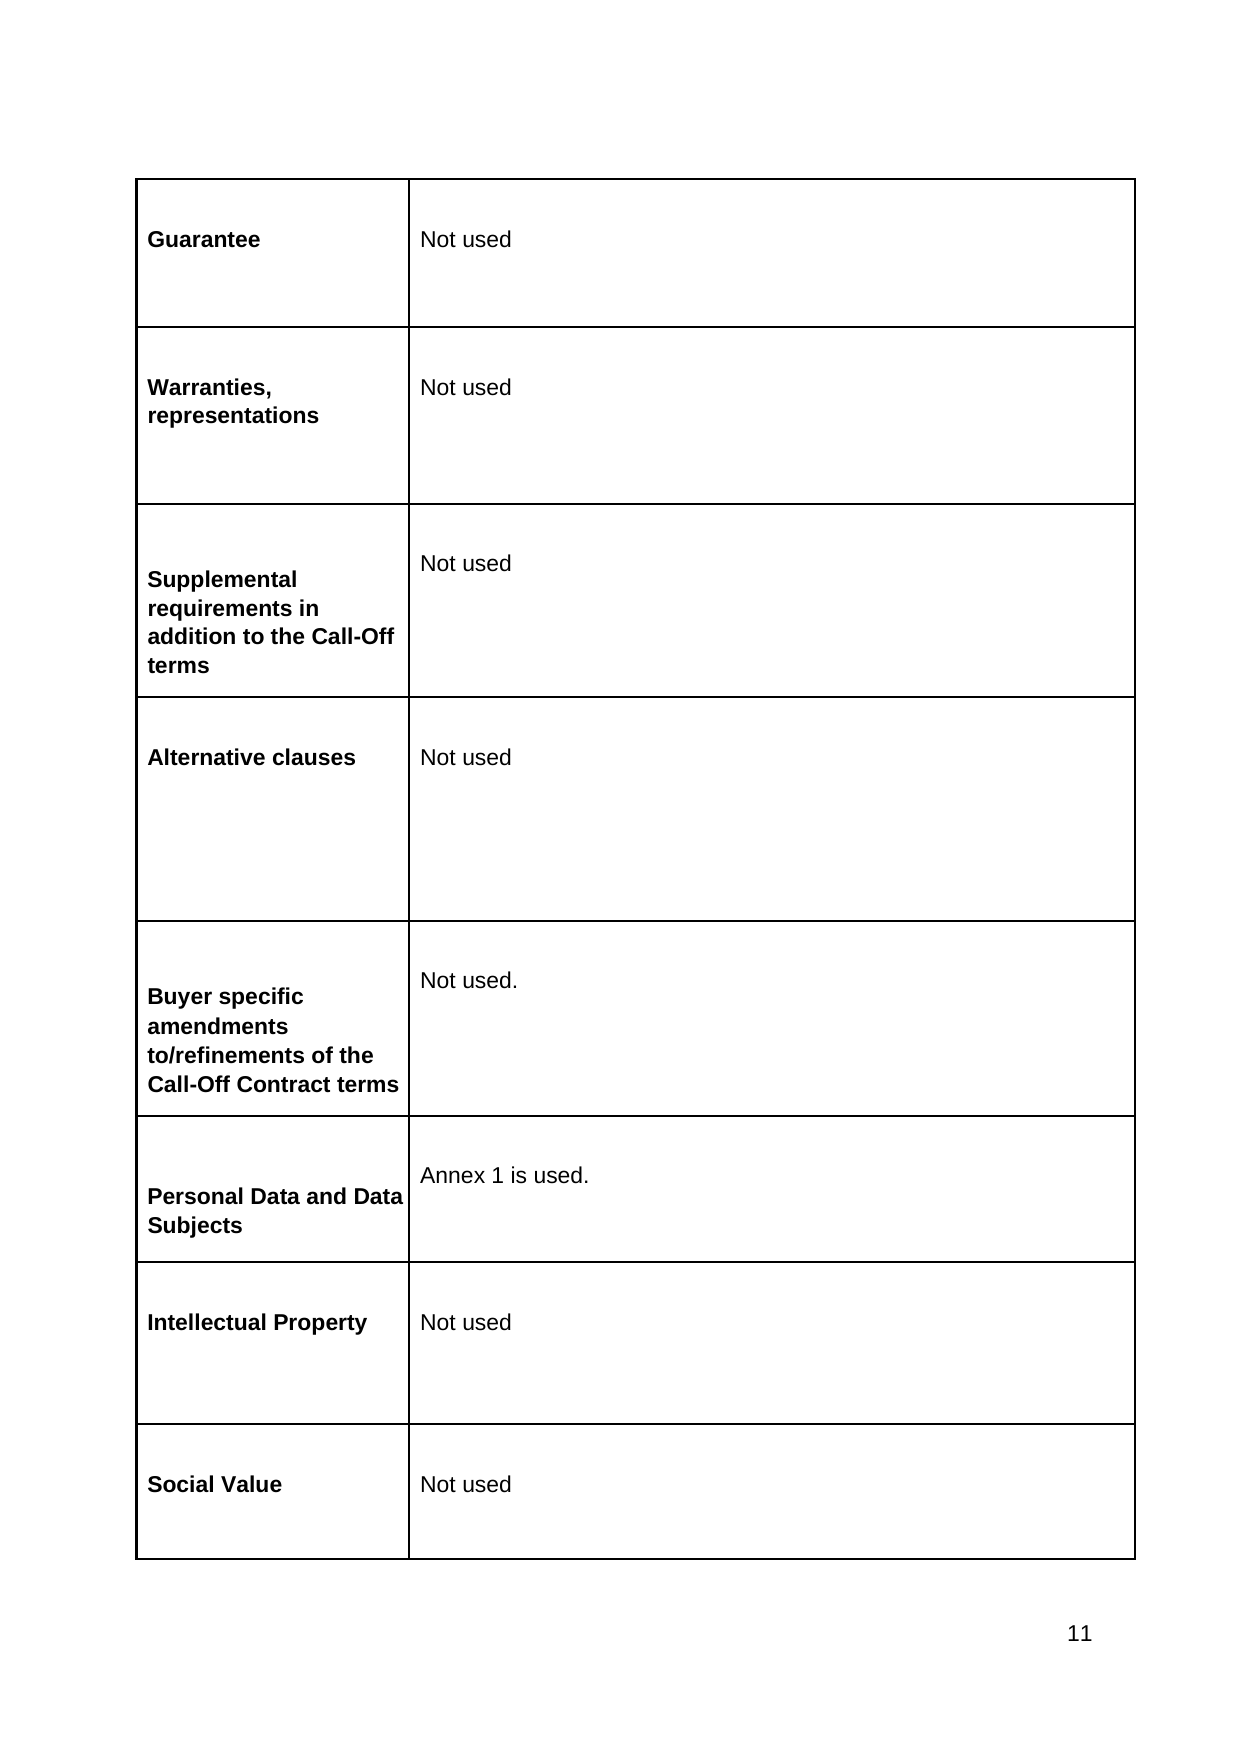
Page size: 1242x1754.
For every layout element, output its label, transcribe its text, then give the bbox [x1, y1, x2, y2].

table_header Not used [410, 180, 1134, 326]
table_cell Personal Data and Data Subjects [138, 1117, 408, 1261]
table_cell Social Value [138, 1425, 408, 1558]
table_cell Supplemental requirements in addition to the Call-Off terms [138, 505, 408, 696]
table_cell Not used [410, 1425, 1134, 1558]
table_cell Alternative clauses [138, 698, 408, 920]
table_cell Warranties, representations [138, 328, 408, 503]
table_cell Not used [410, 698, 1134, 920]
table_cell Not used [410, 1263, 1134, 1423]
table_cell Intellectual Property [138, 1263, 408, 1423]
table_cell Annex 1 is used. [410, 1117, 1134, 1261]
table_cell Not used. [410, 922, 1134, 1115]
table_cell Not used [410, 328, 1134, 503]
table_cell Buyer specific amendments to/refinements of the Call-Off Contract terms [138, 922, 408, 1115]
table_cell Not used [410, 505, 1134, 696]
table_header Guarantee [138, 180, 408, 326]
